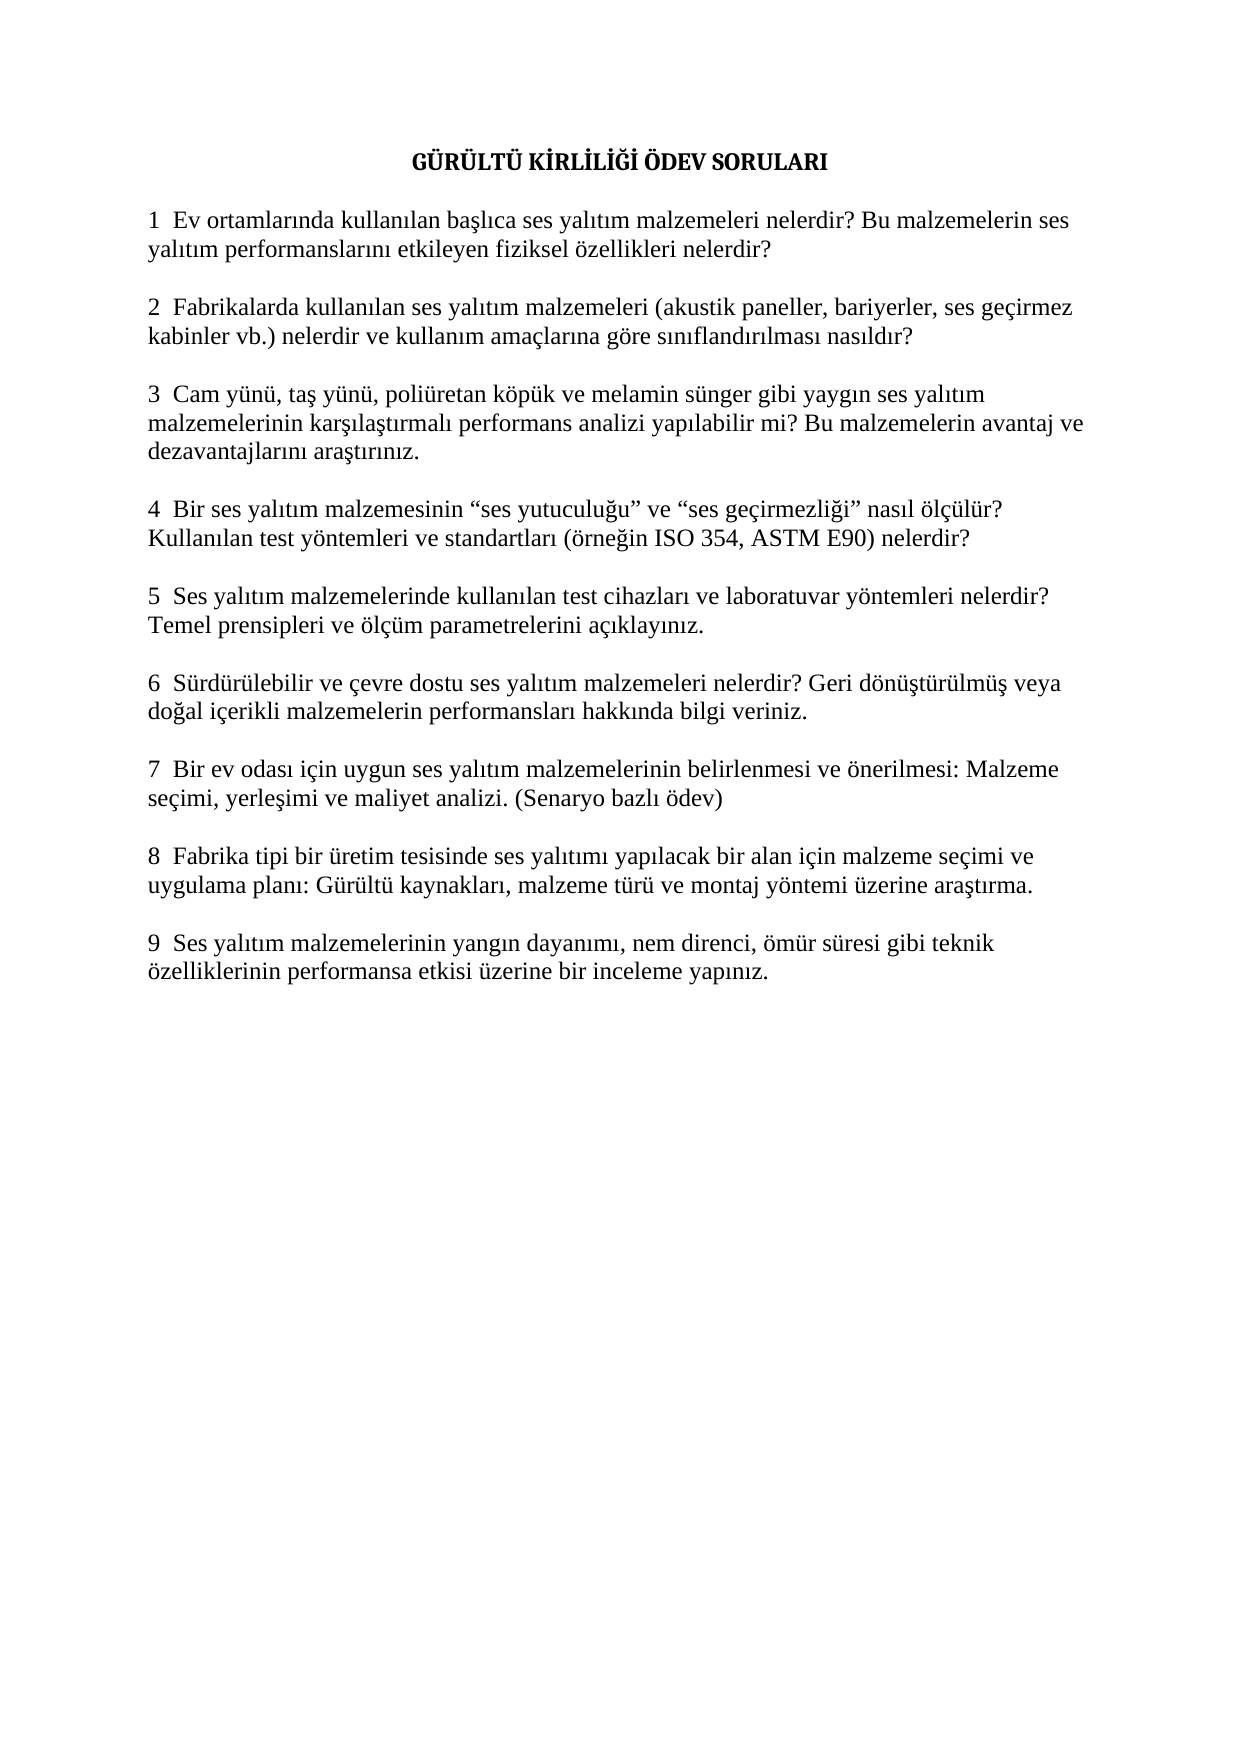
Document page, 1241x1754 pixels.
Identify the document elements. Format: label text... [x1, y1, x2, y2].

text 2 Fabrikalarda kullanılan ses yalıtım malzemeleri (akustik paneller, bariyerler, ses geçirmez kabinler vb.) nelerdir ve kullanım amaçlarına göre sınıflandırılması nasıldır? [148, 292, 1093, 350]
text 6 Sürdürülebilir ve çevre dostu ses yalıtım malzemeleri nelerdir? Geri dönüştürülmüş veya doğal içerikli malzemelerin performansları hakkında bilgi veriniz. [148, 668, 1093, 725]
text GÜRÜLTÜ KİRLİLİĞİ ÖDEV SORULARI [148, 148, 1093, 176]
text 1 Ev ortamlarında kullanılan başlıca ses yalıtım malzemeleri nelerdir? Bu malzemelerin ses yalıtım performanslarını etkileyen fiziksel özellikleri nelerdir? [148, 206, 1093, 263]
text 3 Cam yünü, taş yünü, poliüretan köpük ve melamin sünger gibi yaygın ses yalıtım malzemelerinin karşılaştırmalı performans analizi yapılabilir mi? Bu malzemelerin avantaj ve dezavantajlarını araştırınız. [148, 379, 1093, 465]
text 9 Ses yalıtım malzemelerinin yangın dayanımı, nem direnci, ömür süresi gibi teknik özelliklerinin performansa etkisi üzerine bir inceleme yapınız. [148, 928, 1093, 985]
text 7 Bir ev odası için uygun ses yalıtım malzemelerinin belirlenmesi ve önerilmesi: Malzeme seçimi, yerleşimi ve maliyet analizi. (Senaryo bazlı ödev) [148, 754, 1093, 812]
text 8 Fabrika tipi bir üretim tesisinde ses yalıtımı yapılacak bir alan için malzeme seçimi ve uygulama planı: Gürültü kaynakları, malzeme türü ve montaj yöntemi üzerine araştırma. [148, 841, 1093, 898]
text 4 Bir ses yalıtım malzemesinin “ses yutuculuğu” ve “ses geçirmezliği” nasıl ölçülür? Kullanılan test yöntemleri ve standartları (örneğin ISO 354, ASTM E90) nelerdir? [148, 494, 1093, 552]
text 5 Ses yalıtım malzemelerinde kullanılan test cihazları ve laboratuvar yöntemleri nelerdir? Temel prensipleri ve ölçüm parametrelerini açıklayınız. [148, 581, 1093, 638]
